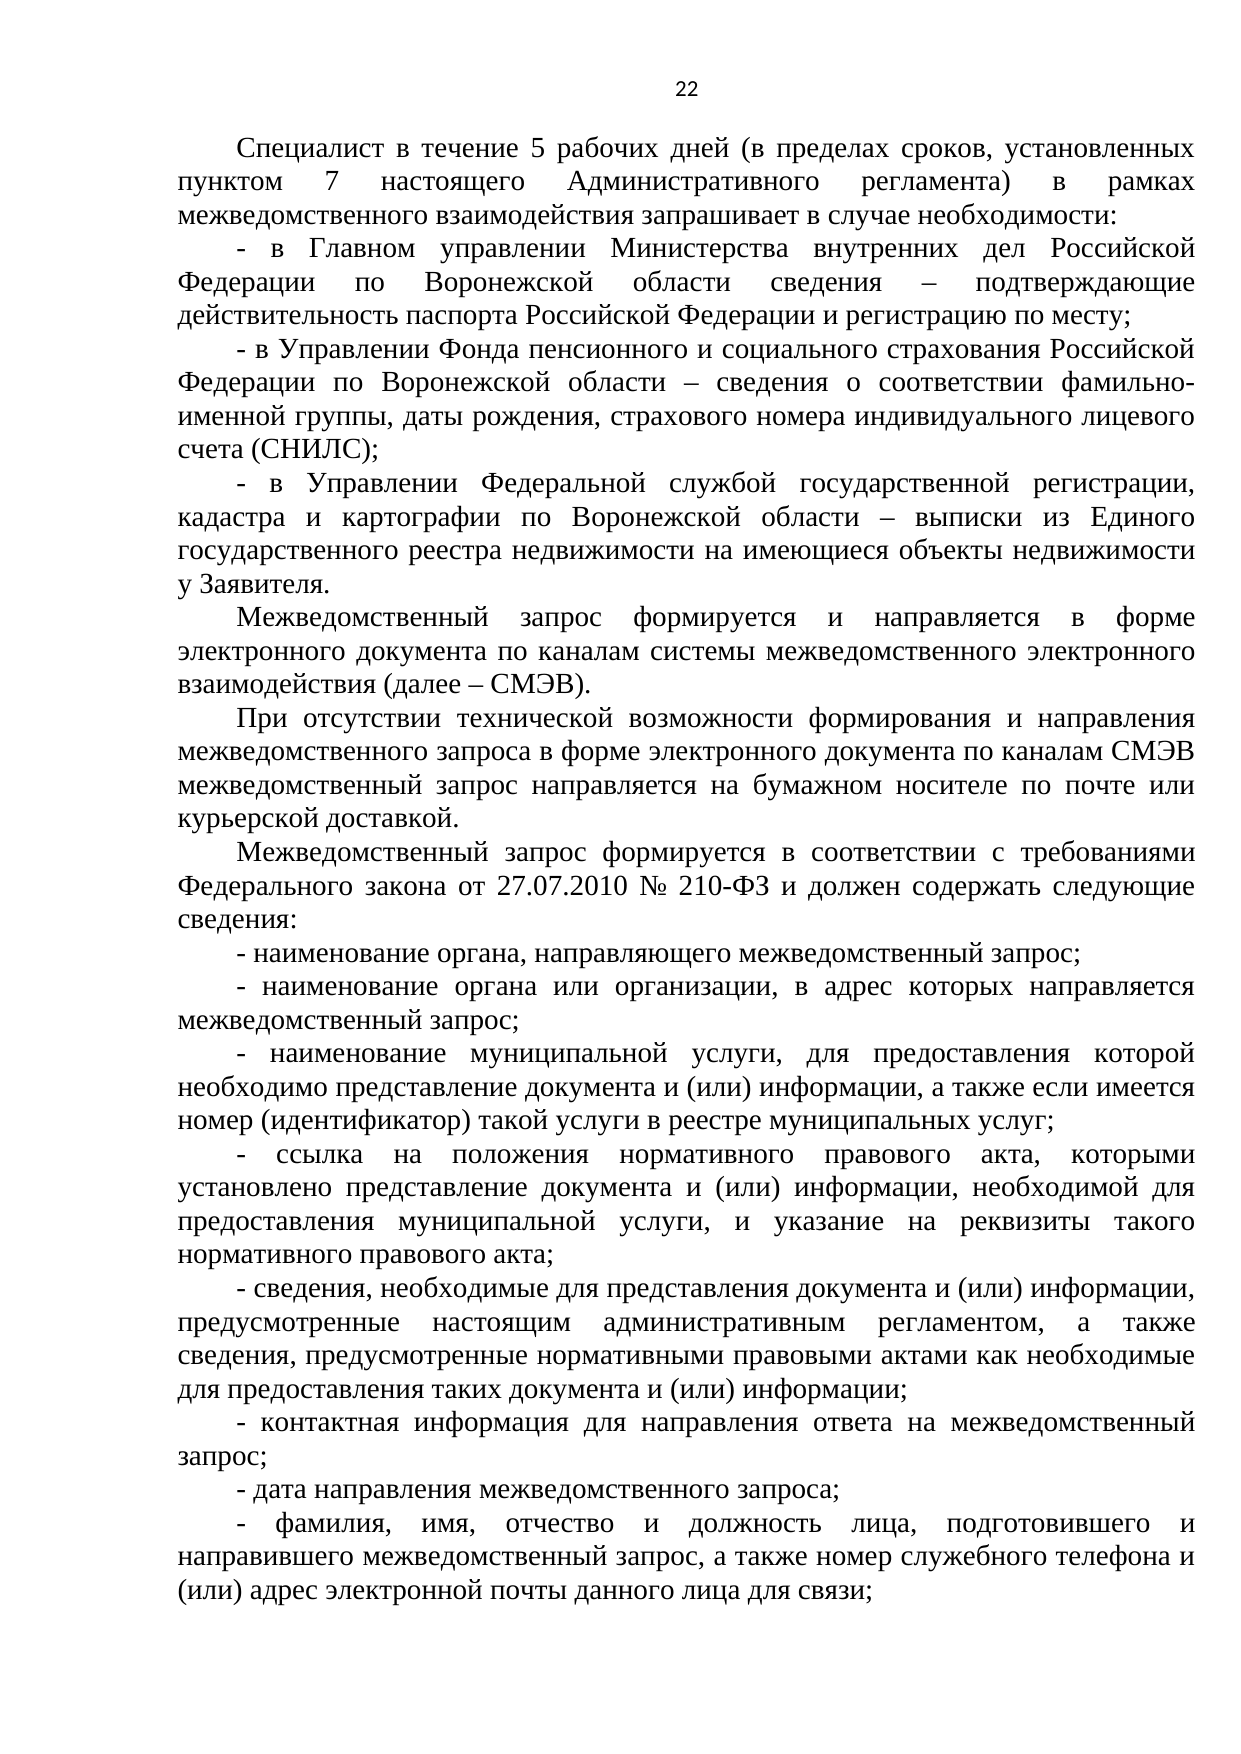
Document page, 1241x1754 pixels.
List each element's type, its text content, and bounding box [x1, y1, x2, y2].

text Межведомственный запрос формируется и направляется в форме электронного документа по каналам системы межведомственного электронного взаимодействия (далее – СМЭВ). [177, 599, 1196, 700]
text - в Управлении Фонда пенсионного и социального страхования Российской Федерации по Воронежской области – сведения о соответствии фамильно-именной группы, даты рождения, страхового номера индивидуального лицевого счета (СНИЛС); [177, 331, 1196, 465]
text - наименование органа или организации, в адрес которых направляется межведомственный запрос; [177, 968, 1196, 1035]
text - ссылка на положения нормативного правового акта, которыми установлено представление документа и (или) информации, необходимой для предоставления муниципальной услуги, и указание на реквизиты такого нормативного правового акта; [177, 1136, 1196, 1270]
text При отсутствии технической возможности формирования и направления межведомственного запроса в форме электронного документа по каналам СМЭВ межведомственный запрос направляется на бумажном носителе по почте или курьерской доставкой. [177, 700, 1196, 834]
text - в Главном управлении Министерства внутренних дел Российской Федерации по Воронежской области сведения – подтверждающие действительность паспорта Российской Федерации и регистрацию по месту; [177, 230, 1196, 331]
text - наименование муниципальной услуги, для предоставления которой необходимо представление документа и (или) информации, а также если имеется номер (идентификатор) такой услуги в реестре муниципальных услуг; [177, 1035, 1196, 1136]
text - дата направления межведомственного запроса; [177, 1471, 1196, 1505]
text - наименование органа, направляющего межведомственный запрос; [177, 935, 1196, 968]
text - сведения, необходимые для представления документа и (или) информации, предусмотренные настоящим административным регламентом, а также сведения, предусмотренные нормативными правовыми актами как необходимые для предоставления таких документа и (или) информации; [177, 1270, 1196, 1404]
text Специалист в течение 5 рабочих дней (в пределах сроков, установленных пунктом 7 настоящего Административного регламента) в рамках межведомственного взаимодействия запрашивает в случае необходимости: [177, 130, 1196, 230]
text Межведомственный запрос формируется в соответствии с требованиями Федерального закона от 27.07.2010 № 210-ФЗ и должен содержать следующие сведения: [177, 834, 1196, 935]
text - в Управлении Федеральной службой государственной регистрации, кадастра и картографии по Воронежской области – выписки из Единого государственного реестра недвижимости на имеющиеся объекты недвижимости у Заявителя. [177, 465, 1196, 599]
text - контактная информация для направления ответа на межведомственный запрос; [177, 1404, 1196, 1471]
text - фамилия, имя, отчество и должность лица, подготовившего и направившего межведомственный запрос, а также номер служебного телефона и (или) адрес электронной почты данного лица для связи; [177, 1505, 1196, 1606]
